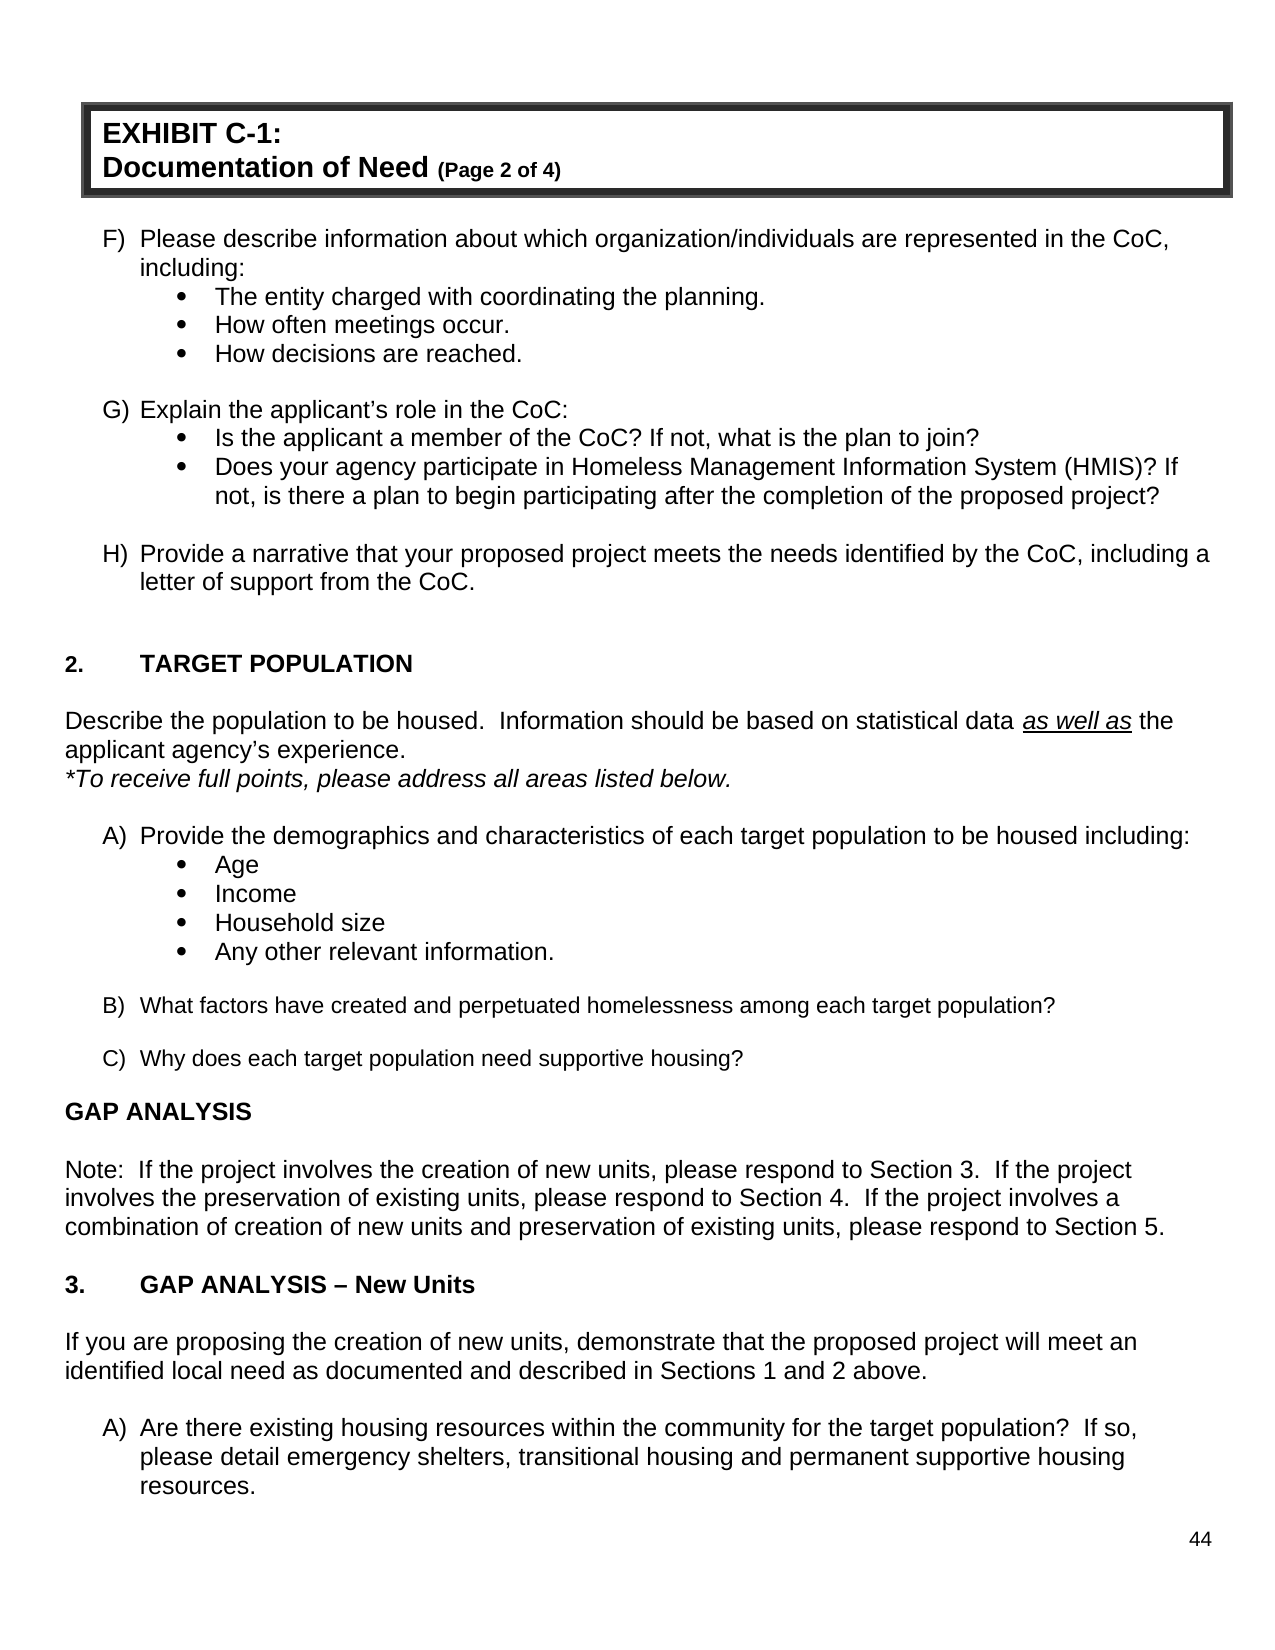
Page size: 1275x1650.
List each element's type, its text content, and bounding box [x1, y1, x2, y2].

list Provide a narrative that your proposed project meets the needs identified by the CoC, including a letter of support from the CoC. [102, 538, 1212, 596]
list Any other relevant information. [177, 937, 1212, 965]
list What factors have created and perpetuated homelessness among each target population? [102, 992, 1212, 1018]
list Why does each target population need supportive housing? [102, 1044, 1212, 1071]
list Does your agency participate in Homeless Management Information System (HMIS)? If not, is there a plan to begin participating after the completion of the proposed project? [177, 452, 1212, 510]
text Documentation of Need (Page 2 of 4) [94, 135, 1220, 185]
text *To receive full points, please address all areas listed below. [64, 764, 1212, 792]
text 3. GAP ANALYSIS – New Units [64, 1270, 1212, 1298]
text Note: If the project involves the creation of new units, please respond to Section 3. If the project involves the preservation of existing units, please respond to Section 4. If the project involves a combination of creation of new units and preservation of existing units, please respond to Section 5. [64, 1155, 1212, 1241]
list Are there existing housing resources within the community for the target population? If so, please detail emergency shelters, transitional housing and permanent supportive housing resources. [102, 1413, 1212, 1500]
list Income [177, 879, 1212, 908]
list The entity charged with coordinating the planning. [177, 282, 1212, 311]
list Age [177, 850, 1212, 879]
text Describe the population to be housed. Information should be based on statistical data as well as the applicant agency’s experience. [64, 706, 1212, 764]
text If you are proposing the creation of new units, demonstrate that the proposed project will meet an identified local need as documented and described in Sections 1 and 2 above. [64, 1327, 1212, 1385]
list How decisions are reached. [177, 339, 1212, 368]
list Provide the demographics and characteristics of each target population to be housed including: [102, 821, 1212, 850]
list How often meetings occur. [177, 311, 1212, 339]
list Please describe information about which organization/individuals are represented in the CoC, including: [102, 224, 1212, 282]
text EXHIBIT C-1: [94, 114, 1220, 135]
list Is the applicant a member of the CoC? If not, what is the plan to join? [177, 423, 1212, 452]
text 2. TARGET POPULATION [64, 649, 1212, 677]
list Household size [177, 908, 1212, 937]
text GAP ANALYSIS [64, 1097, 1212, 1126]
list Explain the applicant’s role in the CoC: [102, 394, 1212, 423]
